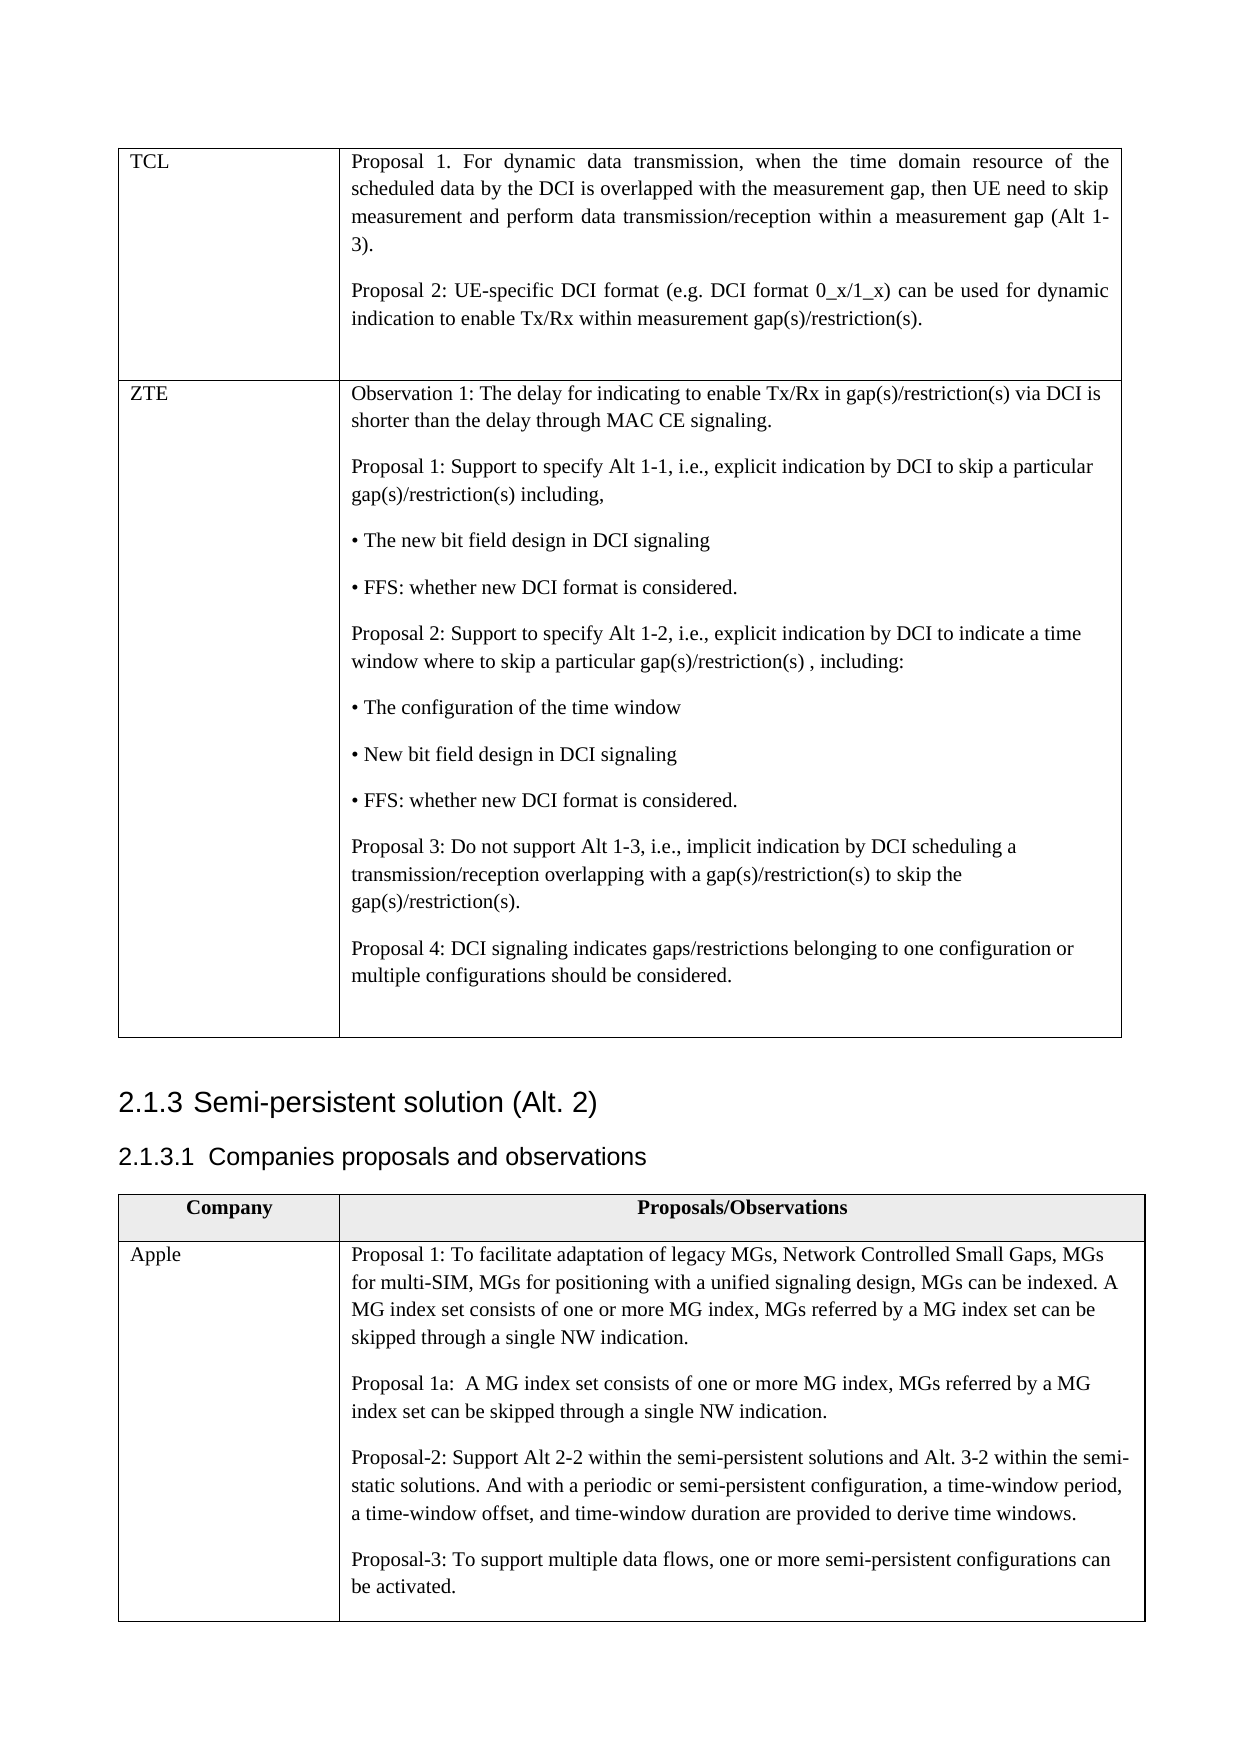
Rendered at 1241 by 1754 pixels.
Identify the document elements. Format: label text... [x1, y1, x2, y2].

table_cell Apple [119, 1242, 339, 1621]
table_cell TCL [119, 149, 339, 379]
subtitle Companies proposals and observations [118, 1142, 1122, 1171]
table_header Company [119, 1195, 339, 1241]
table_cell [340, 1242, 1144, 1621]
table_cell Observation 1: The delay for indicating to enable Tx/Rx in gap(s)/restriction(s) via DCI is shorter than the delay through MAC CE signaling. Proposal 1: Support to specify Alt 1-1, i.e., explicit indication by DCI to skip a particular gap(s)/restriction(s) including, • The new bit field design in DCI signaling • FFS: whether new DCI format is considered. Proposal 2: Support to specify Alt 1-2, i.e., explicit indication by DCI to indicate a time window where to skip a particular gap(s)/restriction(s) , including: • The configuration of the time window • New bit field design in DCI signaling • FFS: whether new DCI format is considered. Proposal 3: Do not support Alt 1-3, i.e., implicit indication by DCI scheduling a transmission/reception overlapping with a gap(s)/restriction(s) to skip the gap(s)/restriction(s). Proposal 4: DCI signaling indicates gaps/restrictions belonging to one configuration or multiple configurations should be considered. [340, 381, 1121, 1037]
table_header Proposals/Observations [340, 1195, 1144, 1241]
table_cell ZTE [119, 381, 339, 1037]
subtitle Semi-persistent solution (Alt. 2) [118, 1085, 1122, 1118]
table_cell Proposal 1. For dynamic data transmission, when the time domain resource of the scheduled data by the DCI is overlapped with the measurement gap, then UE need to skip measurement and perform data transmission/reception within a measurement gap (Alt 1-3). Proposal 2: UE-specific DCI format (e.g. DCI format 0_x/1_x) can be used for dynamic indication to enable Tx/Rx within measurement gap(s)/restriction(s). [340, 149, 1121, 379]
